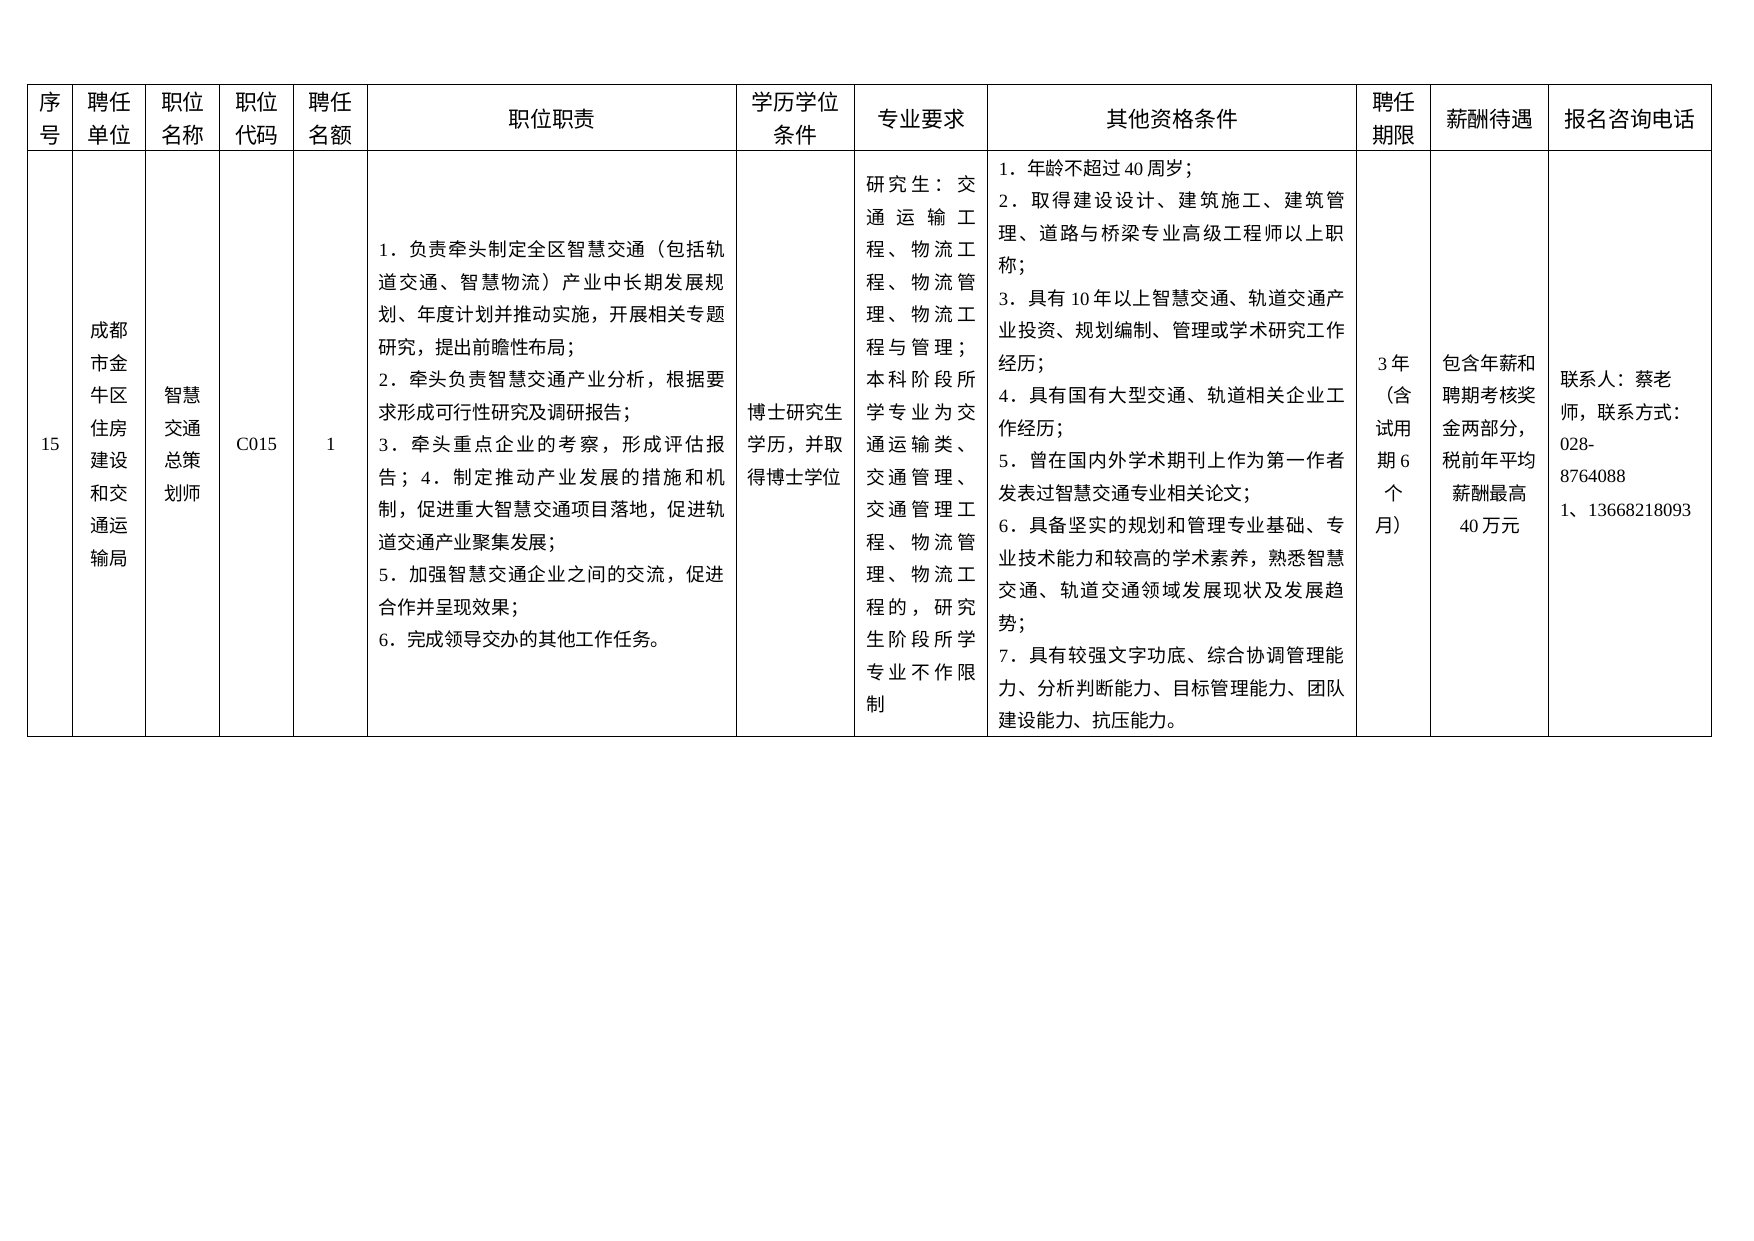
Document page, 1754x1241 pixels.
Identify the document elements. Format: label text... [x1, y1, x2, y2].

table_cell 15 [28, 151, 72, 736]
table_cell 研究生：交通运输工程、物流工程、物流管理、物流工程与管理；本科阶段所学专业为交通运输类、交通管理、交通管理工程、物流管理、物流工程的，研究生阶段所学专业不作限制 [855, 151, 987, 736]
table_cell 包含年薪和聘期考核奖金两部分，税前年平均薪酬最高40万元 [1431, 151, 1548, 736]
table_cell 1 [294, 151, 367, 736]
table_header 序号 [28, 85, 72, 150]
table_header 专业要求 [855, 85, 987, 150]
table_cell 成都市金牛区住房建设和交通运输局 [73, 151, 145, 736]
table_header 聘任名额 [294, 85, 367, 150]
table_cell 3年（含试用期6个月） [1357, 151, 1430, 736]
table_cell 智慧交通总策划师 [146, 151, 219, 736]
table_header 报名咨询电话 [1549, 85, 1711, 150]
table_cell 博士研究生学历，并取得博士学位 [737, 151, 854, 736]
table_header 聘任单位 [73, 85, 145, 150]
table_header 职位代码 [220, 85, 293, 150]
table_header 聘任期限 [1357, 85, 1430, 150]
table_cell 1．年龄不超过40周岁； 2．取得建设设计、建筑施工、建筑管理、道路与桥梁专业高级工程师以上职称； 3．具有10年以上智慧交通、轨道交通产业投资、规划编制、管理或学术研究工作经历； 4．具有国有大型交通、轨道相关企业工作经历； 5．曾在国内外学术期刊上作为第一作者发表过智慧交通专业相关论文； 6．具备坚实的规划和管理专业基础、专业技术能力和较高的学术素养，熟悉智慧交通、轨道交通领域发展现状及发展趋势； 7．具有较强文字功底、综合协调管理能力、分析判断能力、目标管理能力、团队建设能力、抗压能力。 [988, 151, 1356, 736]
table_cell C015 [220, 151, 293, 736]
table_header 薪酬待遇 [1431, 85, 1548, 150]
table_header 其他资格条件 [988, 85, 1356, 150]
table_header 职位职责 [368, 85, 736, 150]
table_header 学历学位条件 [737, 85, 854, 150]
table_cell 联系人：蔡老师，联系方式：028-87640881、13668218093 [1549, 151, 1711, 736]
table_cell 1．负责牵头制定全区智慧交通（包括轨道交通、智慧物流）产业中长期发展规划、年度计划并推动实施，开展相关专题研究，提出前瞻性布局； 2．牵头负责智慧交通产业分析，根据要求形成可行性研究及调研报告； 3．牵头重点企业的考察，形成评估报告；4．制定推动产业发展的措施和机制，促进重大智慧交通项目落地，促进轨道交通产业聚集发展； 5．加强智慧交通企业之间的交流，促进合作并呈现效果； 6．完成领导交办的其他工作任务。 [368, 151, 736, 736]
table_header 职位名称 [146, 85, 219, 150]
